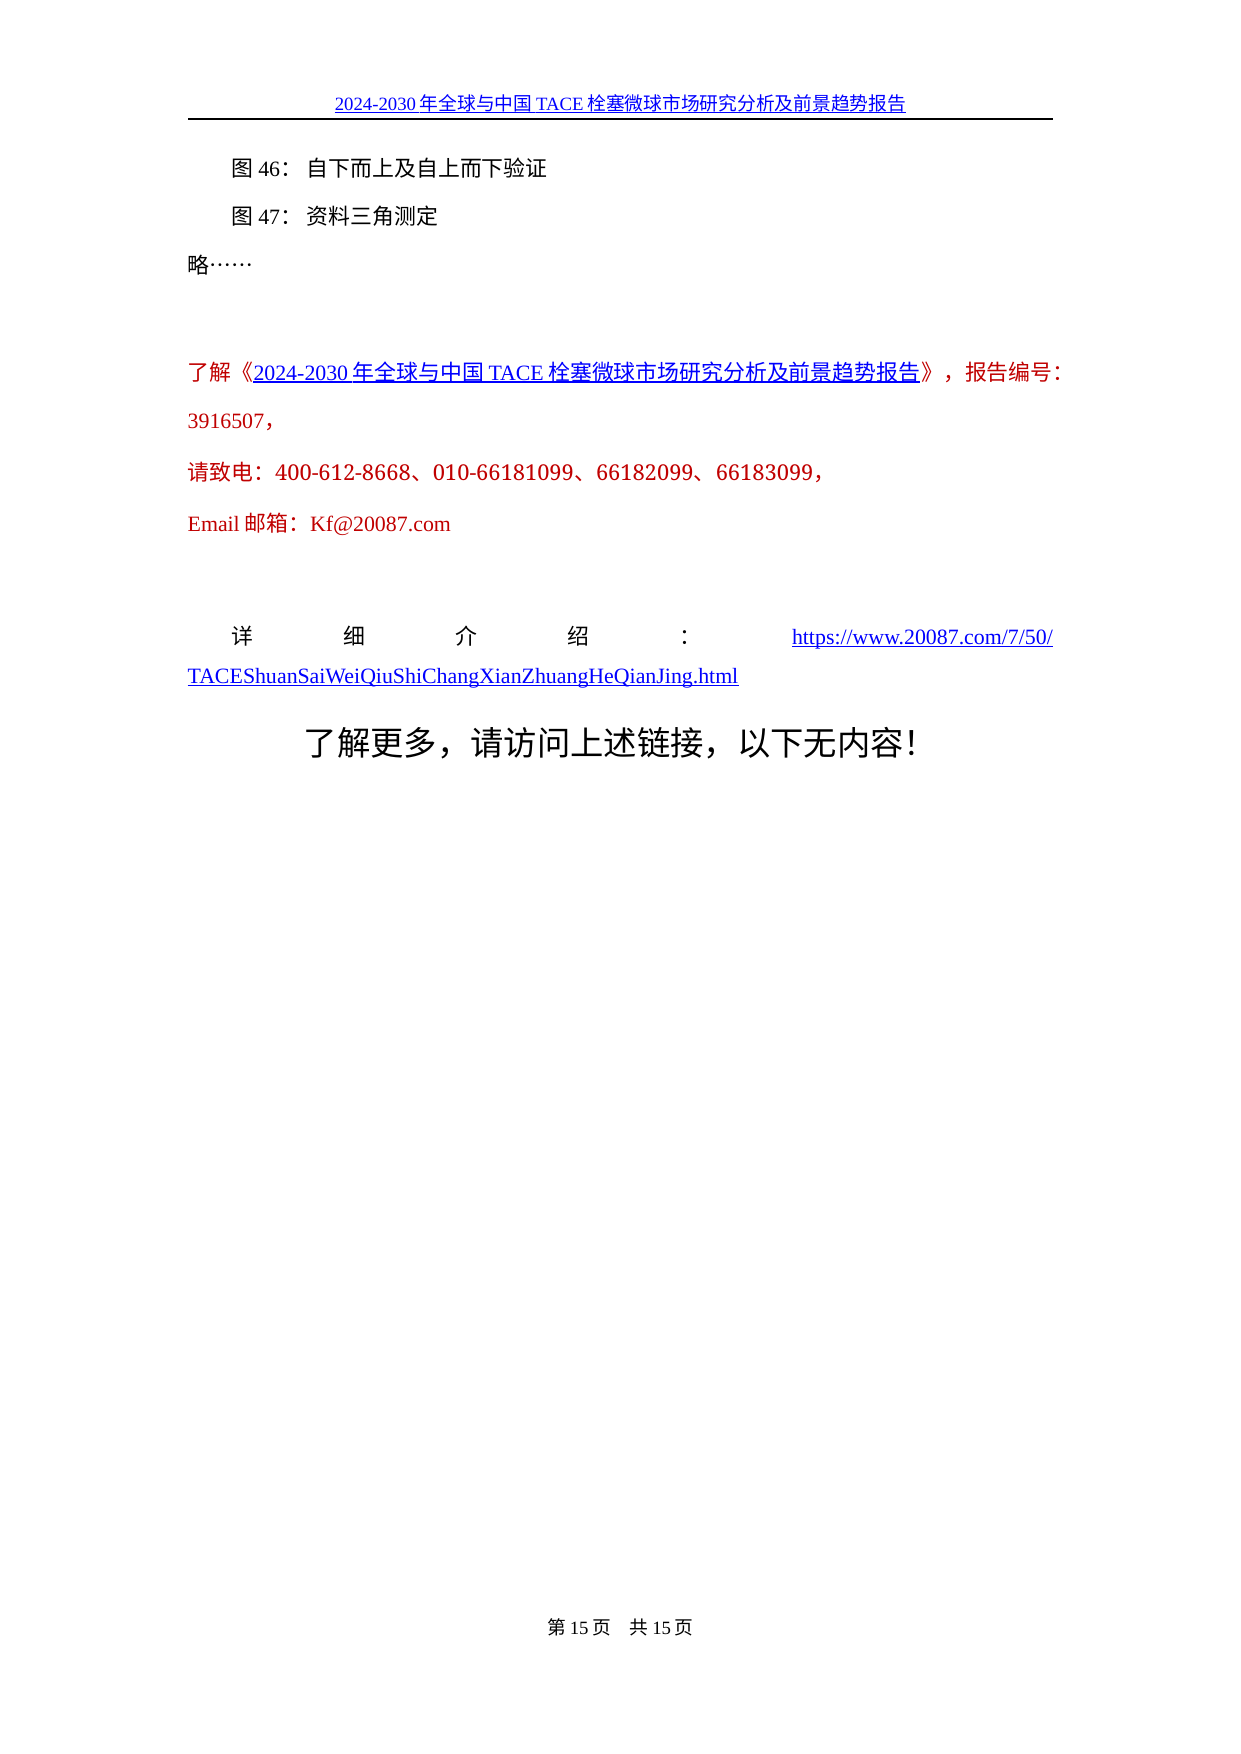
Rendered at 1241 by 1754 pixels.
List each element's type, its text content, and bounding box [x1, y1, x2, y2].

text 详细介绍：https://www.20087.com/7/50/TACEShuanSaiWeiQiuShiChangXianZhuangHeQianJing.html [187, 619, 1053, 692]
title 了解更多，请访问上述链接，以下无内容！ [187, 708, 1053, 773]
text 请致电：400-612-8668、010-66181099、66182099、66183099， [187, 454, 1053, 487]
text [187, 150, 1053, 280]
text Email邮箱：Kf@20087.com [187, 506, 1053, 538]
text 了解《2024-2030年全球与中国TACE栓塞微球市场研究分析及前景趋势报告》，报告编号：3916507， [187, 354, 1053, 435]
